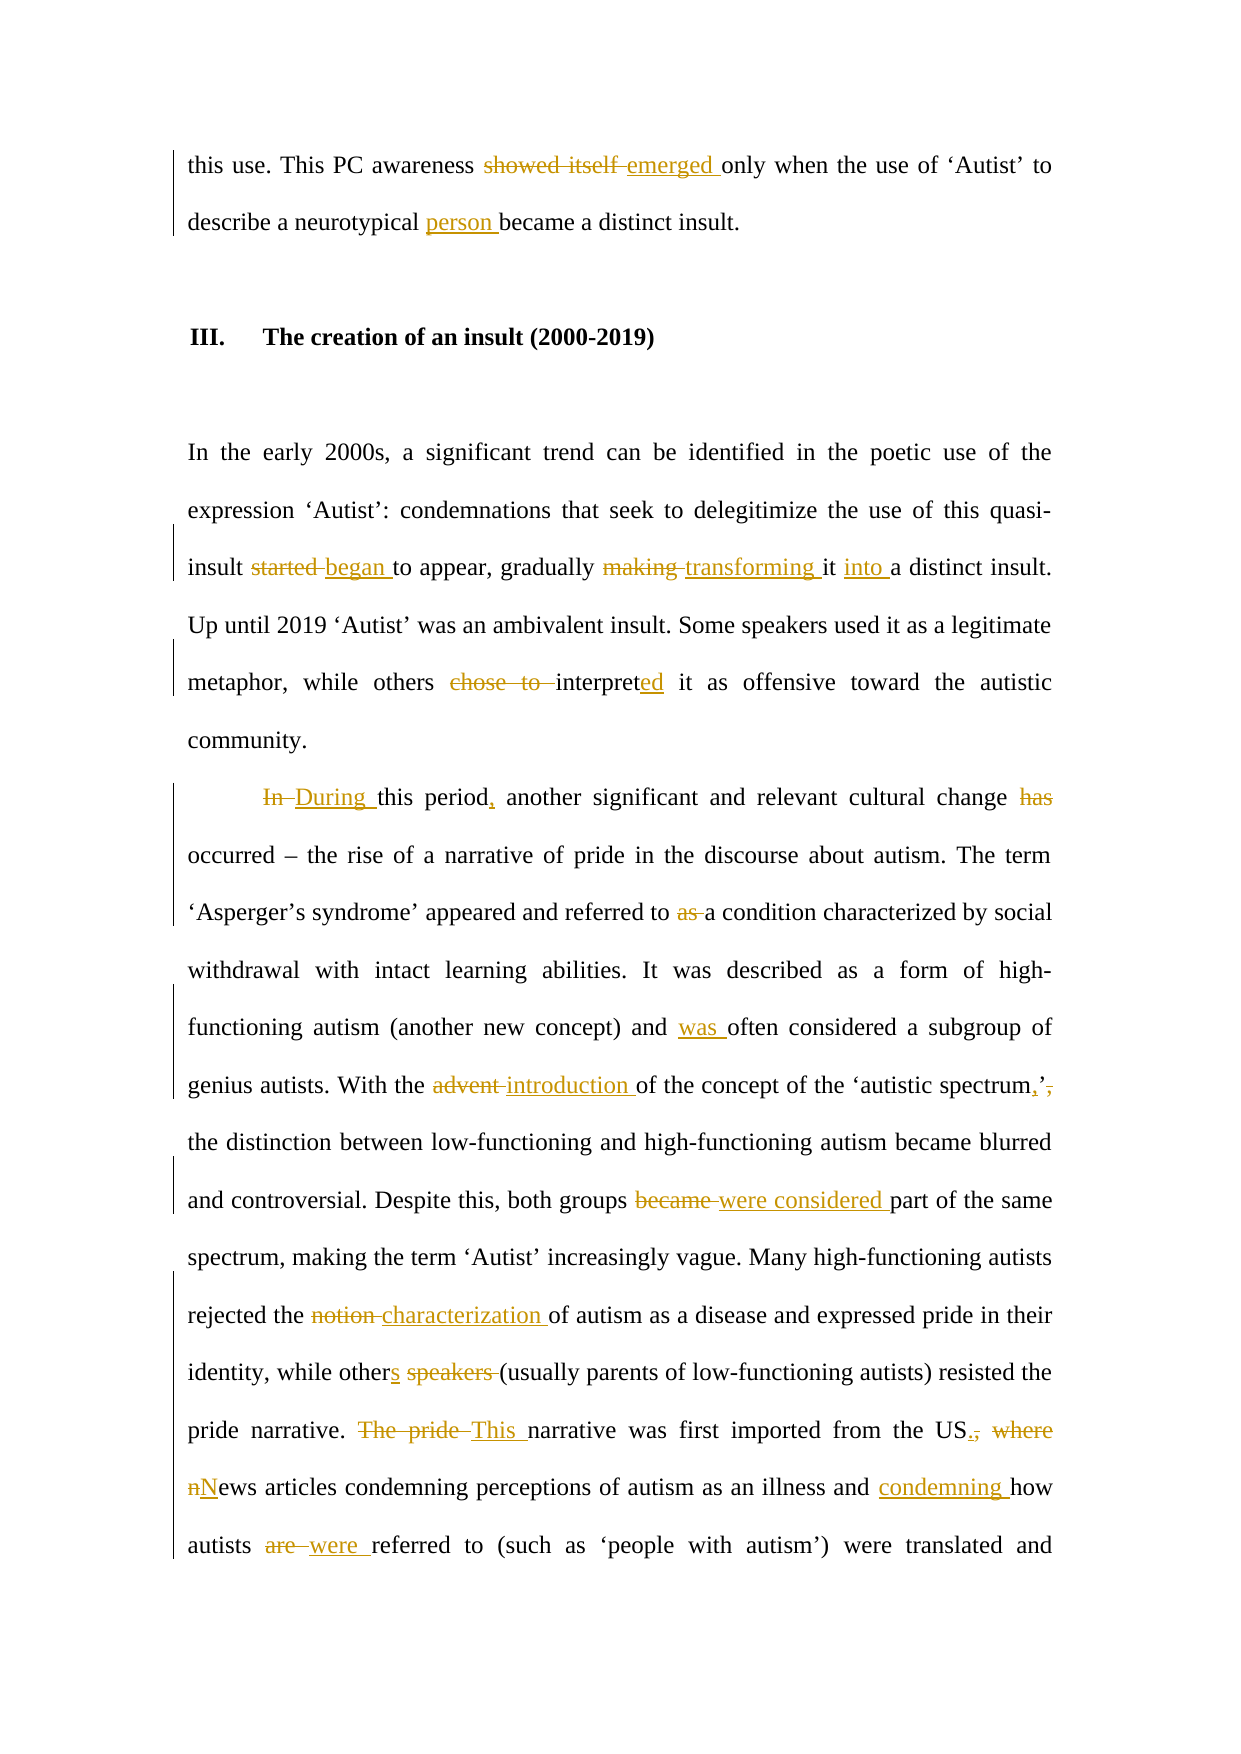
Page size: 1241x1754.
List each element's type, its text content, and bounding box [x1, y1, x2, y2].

list The creation of an insult (2000-2019) [225, 322, 1053, 351]
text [187, 782, 1053, 1559]
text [187, 150, 1053, 236]
text In the early 2000s, a significant trend can be identified in the poetic use of the expression ‘Autist’: condemnations that seek to delegitimize the use of this quasi-insult to appear, gradually it a distinct insult. Up until 2019 ‘Autist’ was an ambivalent insult. Some speakers used it as a legitimate metaphor, while others interpret it as offensive toward the autistic community. [187, 437, 1053, 754]
